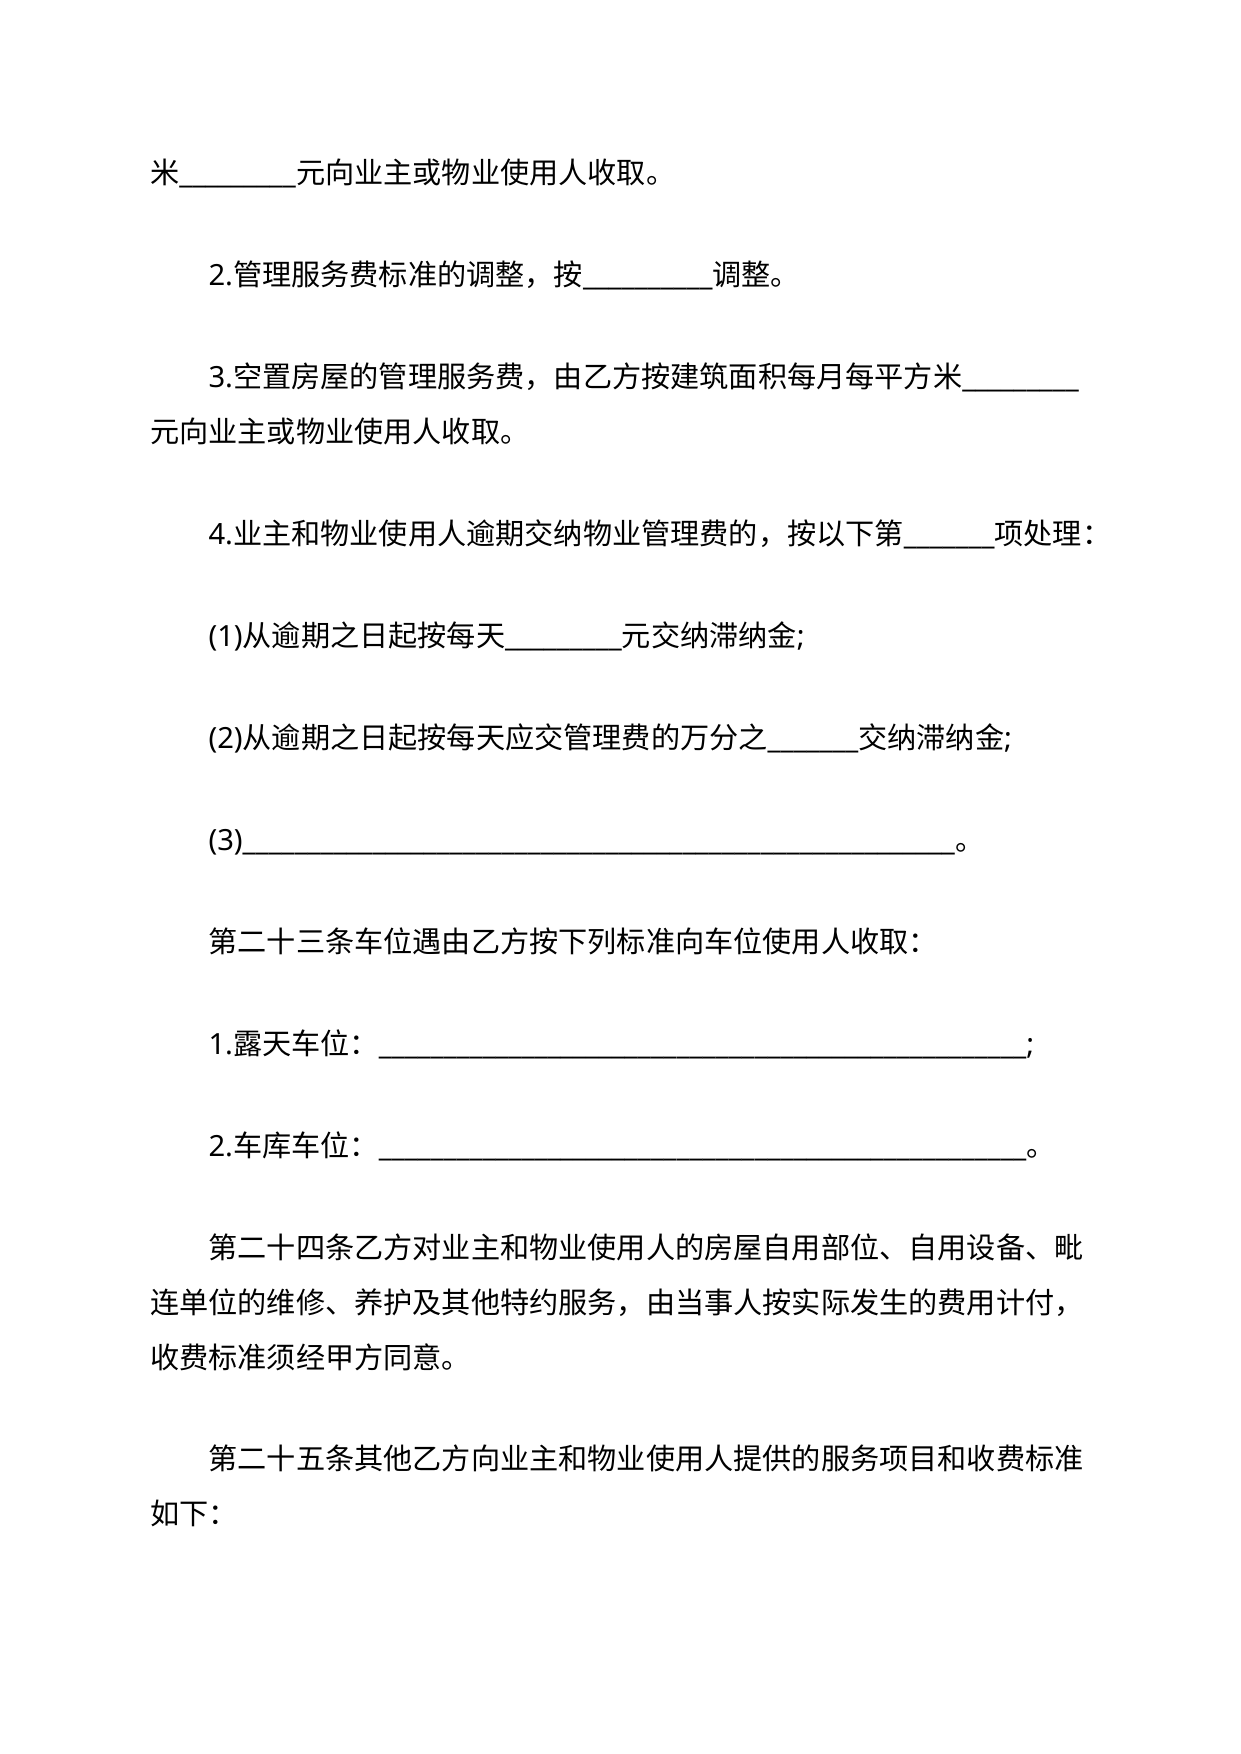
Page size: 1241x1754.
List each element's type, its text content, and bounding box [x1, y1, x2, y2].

text (1)从逾期之日起按每天_________元交纳滞纳金; [150, 613, 1090, 655]
text 4.业主和物业使用人逾期交纳物业管理费的，按以下第_______项处理： [150, 511, 1090, 553]
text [150, 150, 1090, 192]
text 2.车库车位：__________________________________________________。 [150, 1122, 1090, 1165]
text 第二十四条乙方对业主和物业使用人的房屋自用部位、自用设备、毗连单位的维修、养护及其他特约服务，由当事人按实际发生的费用计付，收费标准须经甲方同意。 [150, 1224, 1090, 1376]
text 第二十五条其他乙方向业主和物业使用人提供的服务项目和收费标准如下： [150, 1436, 1090, 1533]
text (3)_______________________________________________________。 [150, 817, 1090, 859]
text (2)从逾期之日起按每天应交管理费的万分之_______交纳滞纳金; [150, 715, 1090, 757]
text 第二十三条车位遇由乙方按下列标准向车位使用人收取： [150, 919, 1090, 961]
text 3.空置房屋的管理服务费，由乙方按建筑面积每月每平方米_________元向业主或物业使用人收取。 [150, 354, 1090, 451]
text 1.露天车位：__________________________________________________; [150, 1020, 1090, 1063]
text 2.管理服务费标准的调整，按__________调整。 [150, 252, 1090, 294]
